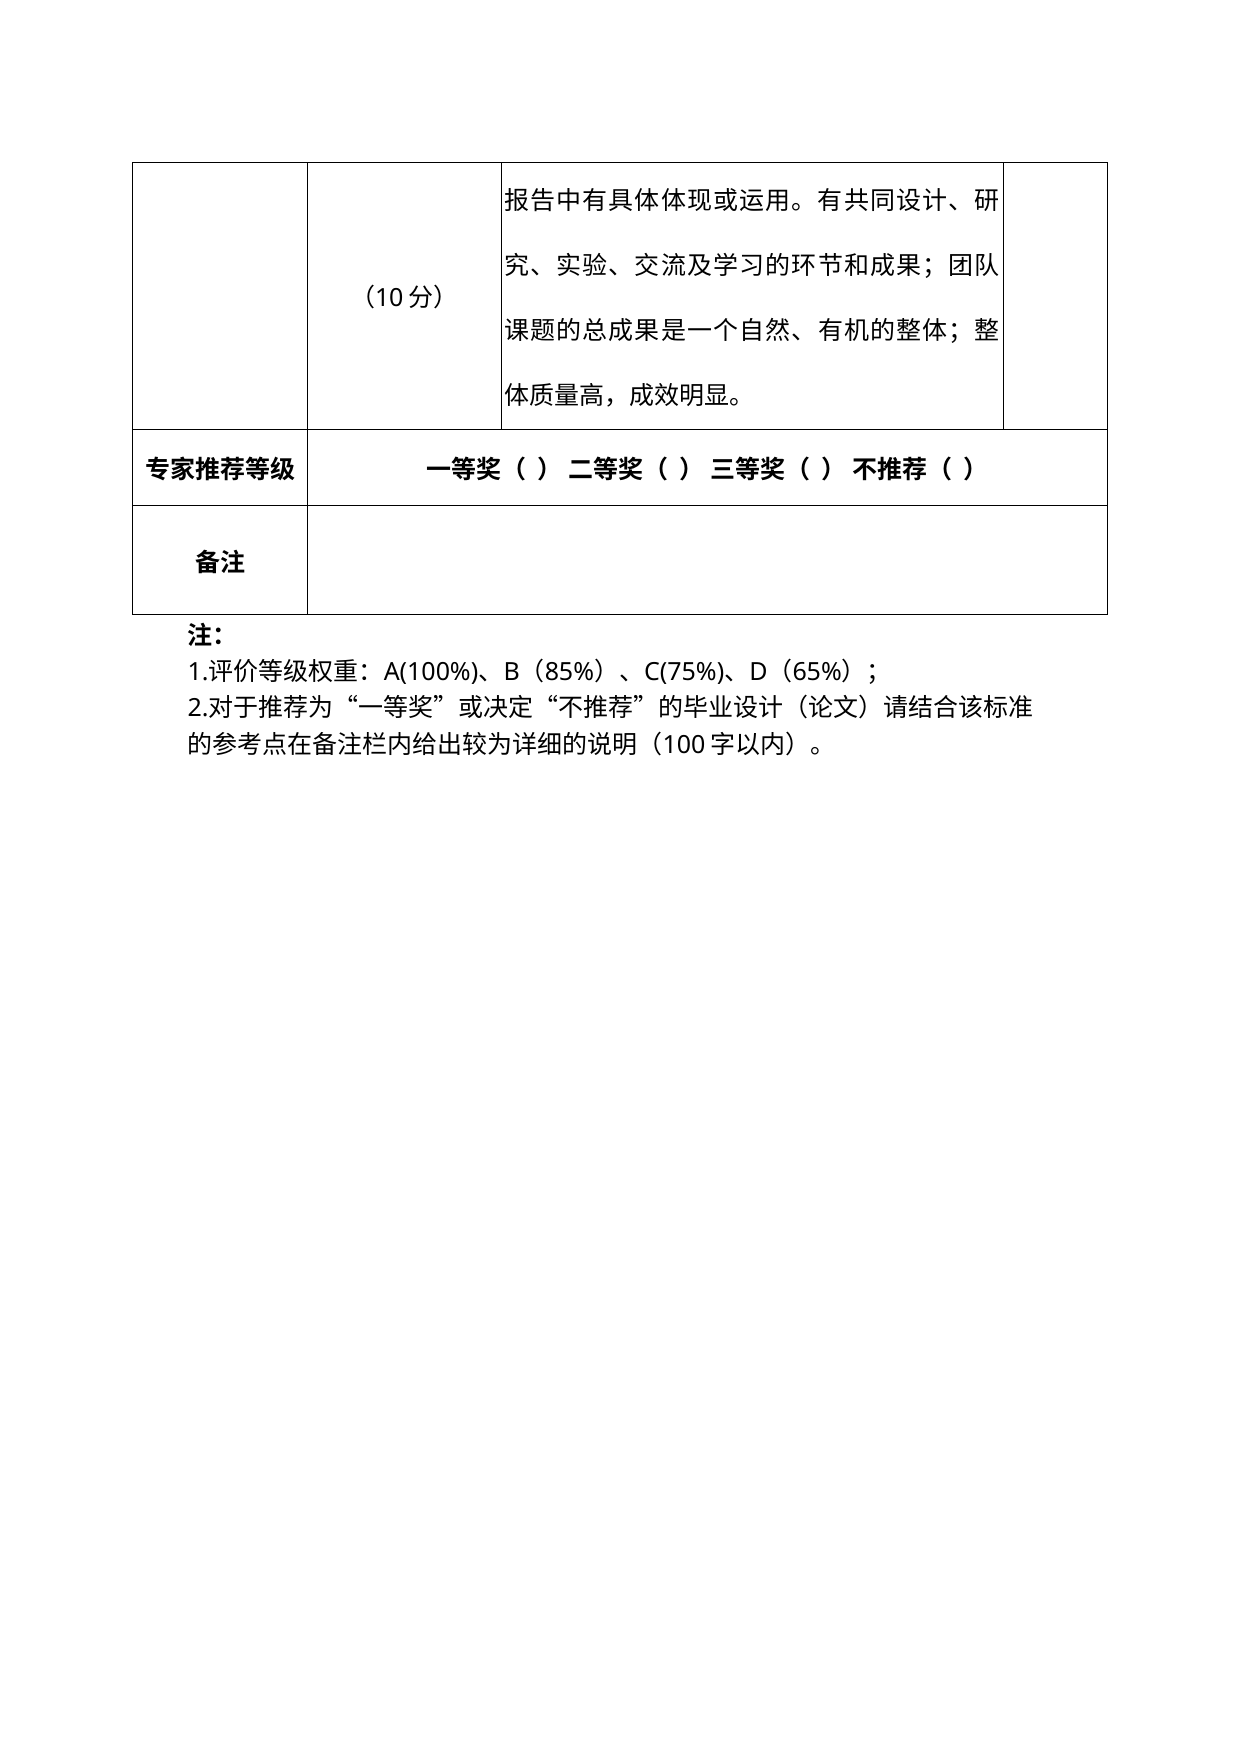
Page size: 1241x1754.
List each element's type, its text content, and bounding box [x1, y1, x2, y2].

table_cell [502, 163, 1003, 429]
text 1.评价等级权重：A(100%)、B（85%）、C(75%)、D（65%）； [187, 652, 1053, 688]
text 注： [187, 615, 1053, 652]
table_cell [1004, 163, 1107, 429]
text 2.对于推荐为“一等奖”或决定“不推荐”的毕业设计（论文）请结合该标准的参考点在备注栏内给出较为详细的说明（100字以内）。 [187, 688, 1053, 760]
table_cell 备注 [133, 506, 307, 614]
table_cell 专家推荐等级 [133, 430, 307, 505]
table_cell [308, 506, 1107, 614]
table_cell 一等奖（ ） 二等奖（ ） 三等奖（ ） 不推荐（ ） [308, 430, 1107, 505]
table_cell 成效 （10分） [308, 163, 501, 429]
